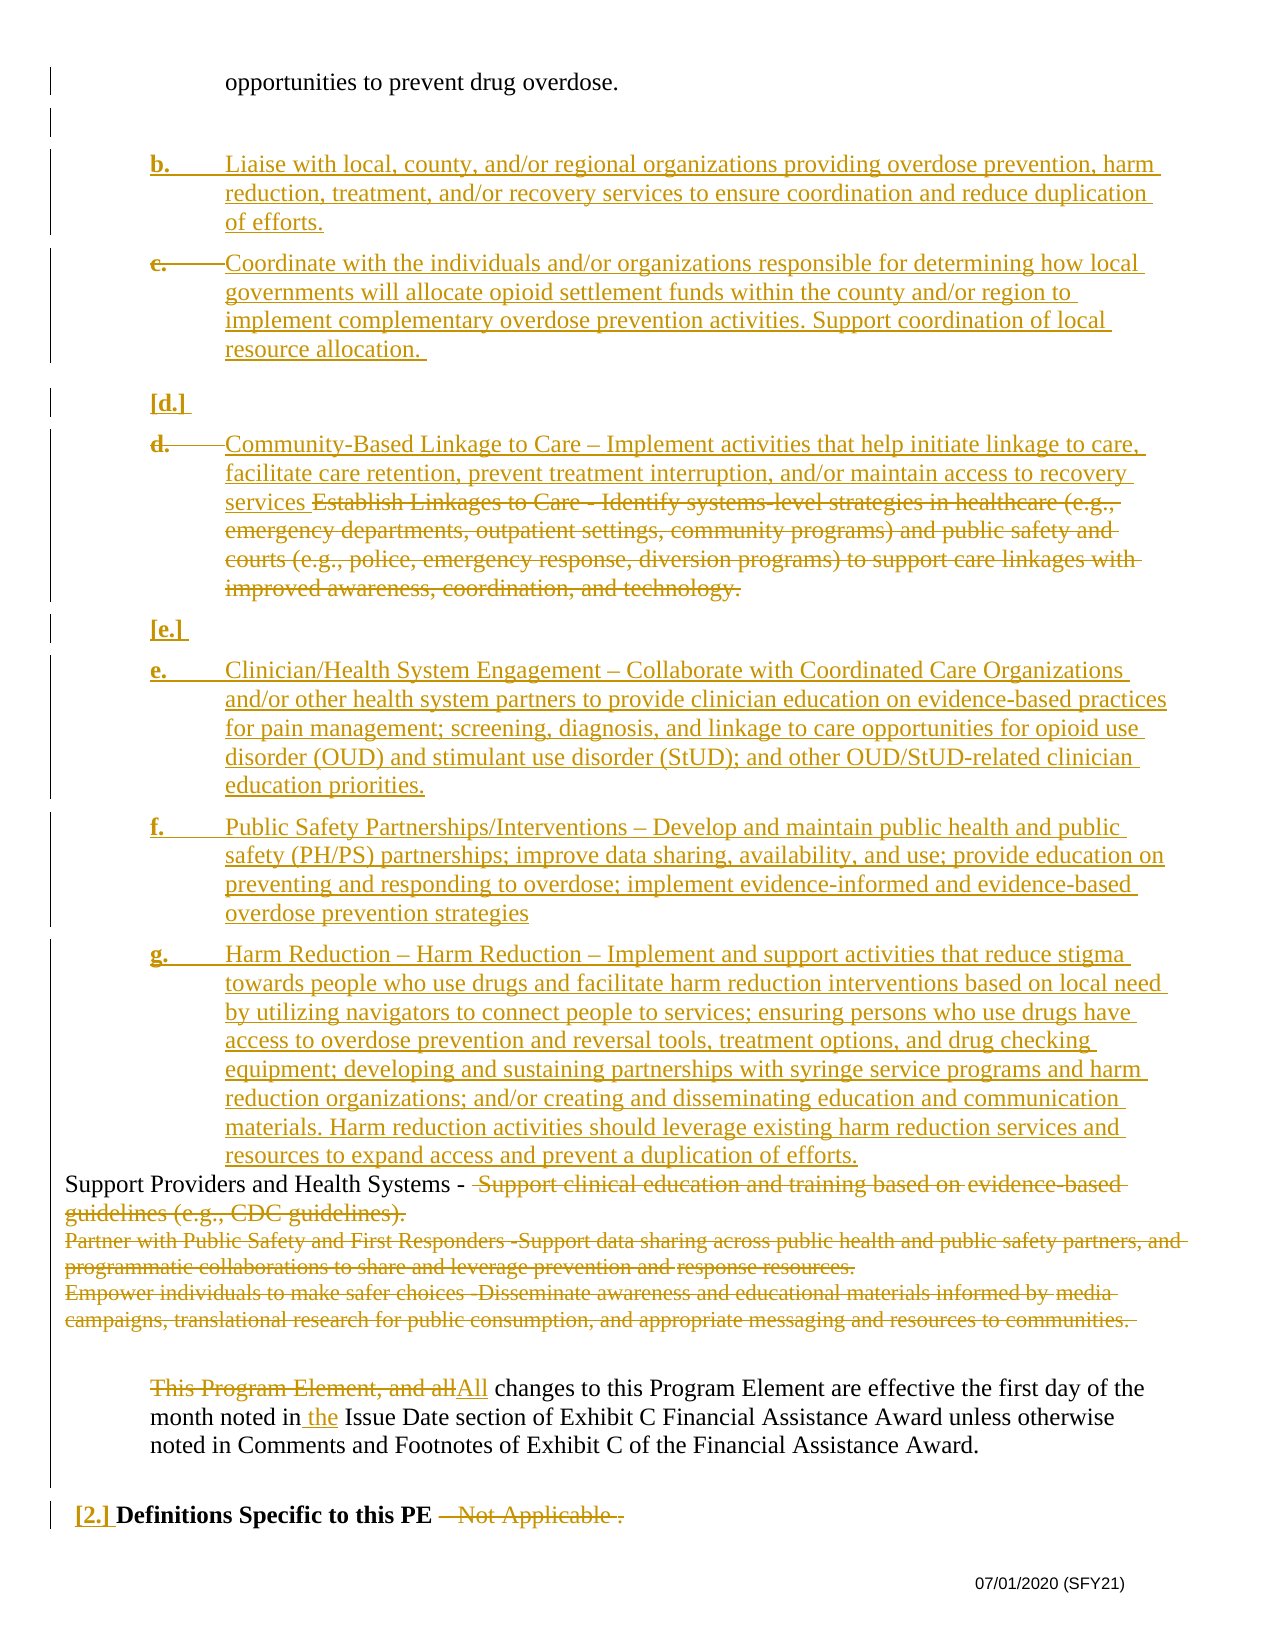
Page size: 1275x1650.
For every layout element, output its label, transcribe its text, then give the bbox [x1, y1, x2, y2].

text changes to this Program Element are effective the first day of the month noted in Issue Date section of Exhibit C Financial Assistance Award unless otherwise noted in Comments and Footnotes of Exhibit C of the Financial Assistance Award. [150, 1373, 1168, 1459]
list Definitions Specific to this PE [75, 1501, 1208, 1529]
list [150, 67, 1170, 95]
